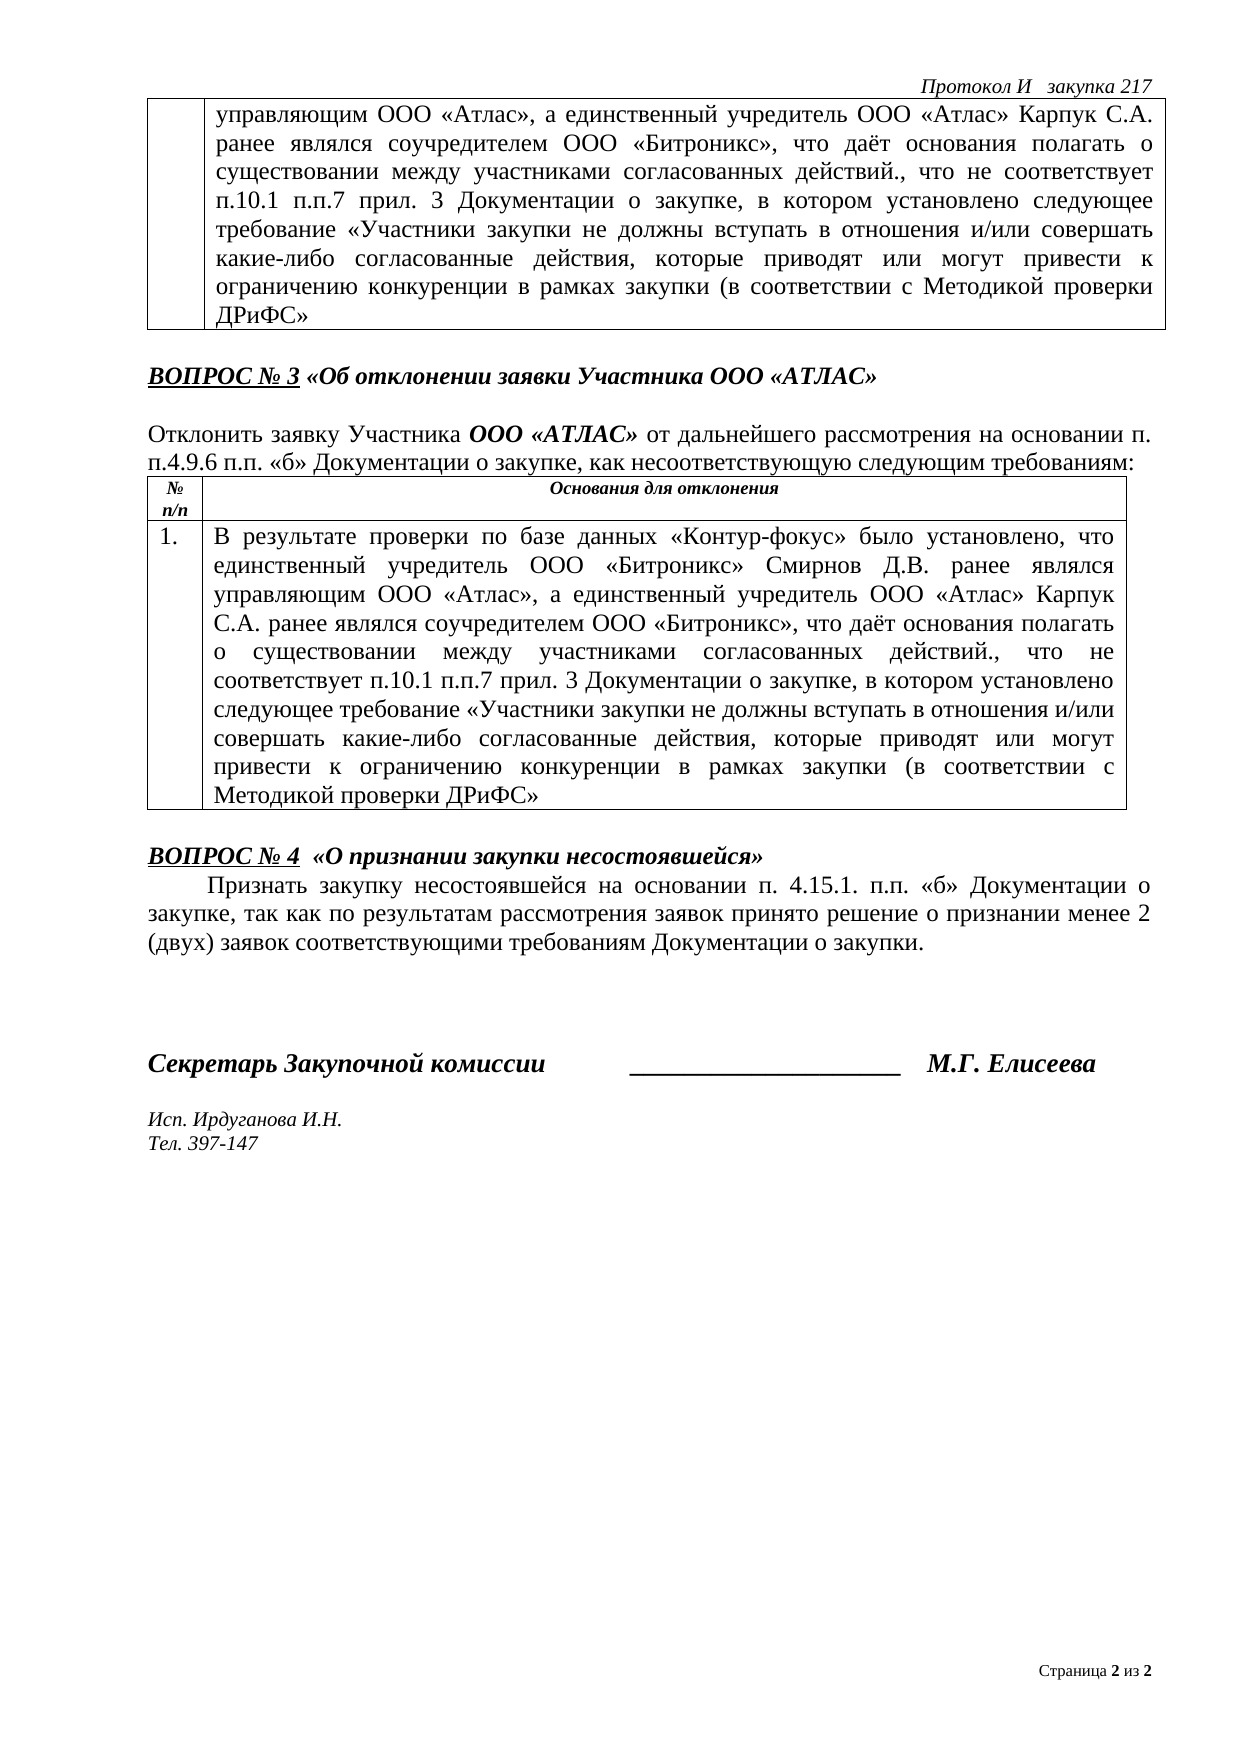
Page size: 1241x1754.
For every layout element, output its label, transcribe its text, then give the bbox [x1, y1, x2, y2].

text ВОПРОС № 4 «О признании закупки несостоявшейся» [148, 841, 1152, 870]
text Отклонить заявку Участника ООО «АТЛАС» от дальнейшего рассмотрения на основании п. п.4.9.6 п.п. «б» Документации о закупке, как несоответствующую следующим требованиям: [148, 419, 1152, 476]
table_cell [148, 99, 204, 329]
text Тел. 397-147 [148, 1131, 1152, 1155]
table_header Основания для отклонения [203, 477, 1126, 520]
text Исп. Ирдуганова И.Н. [148, 1107, 1152, 1131]
table_header ____________________ [620, 1047, 916, 1078]
text Признать закупку несостоявшейся на основании п. 4.15.1. п.п. «б» Документации о закупке, так как по результатам рассмотрения заявок принято решение о признании менее 2 (двух) заявок соответствующими требованиям Документации о закупки. [148, 870, 1152, 956]
table_header М.Г. Елисеева [916, 1047, 1159, 1078]
table_header № п/п [148, 477, 202, 520]
table_header Секретарь Закупочной комиссии [136, 1047, 620, 1078]
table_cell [205, 99, 1165, 329]
text ВОПРОС № 3 «Об отклонении заявки Участника ООО «АТЛАС» [148, 361, 1152, 390]
table_cell [148, 521, 202, 809]
